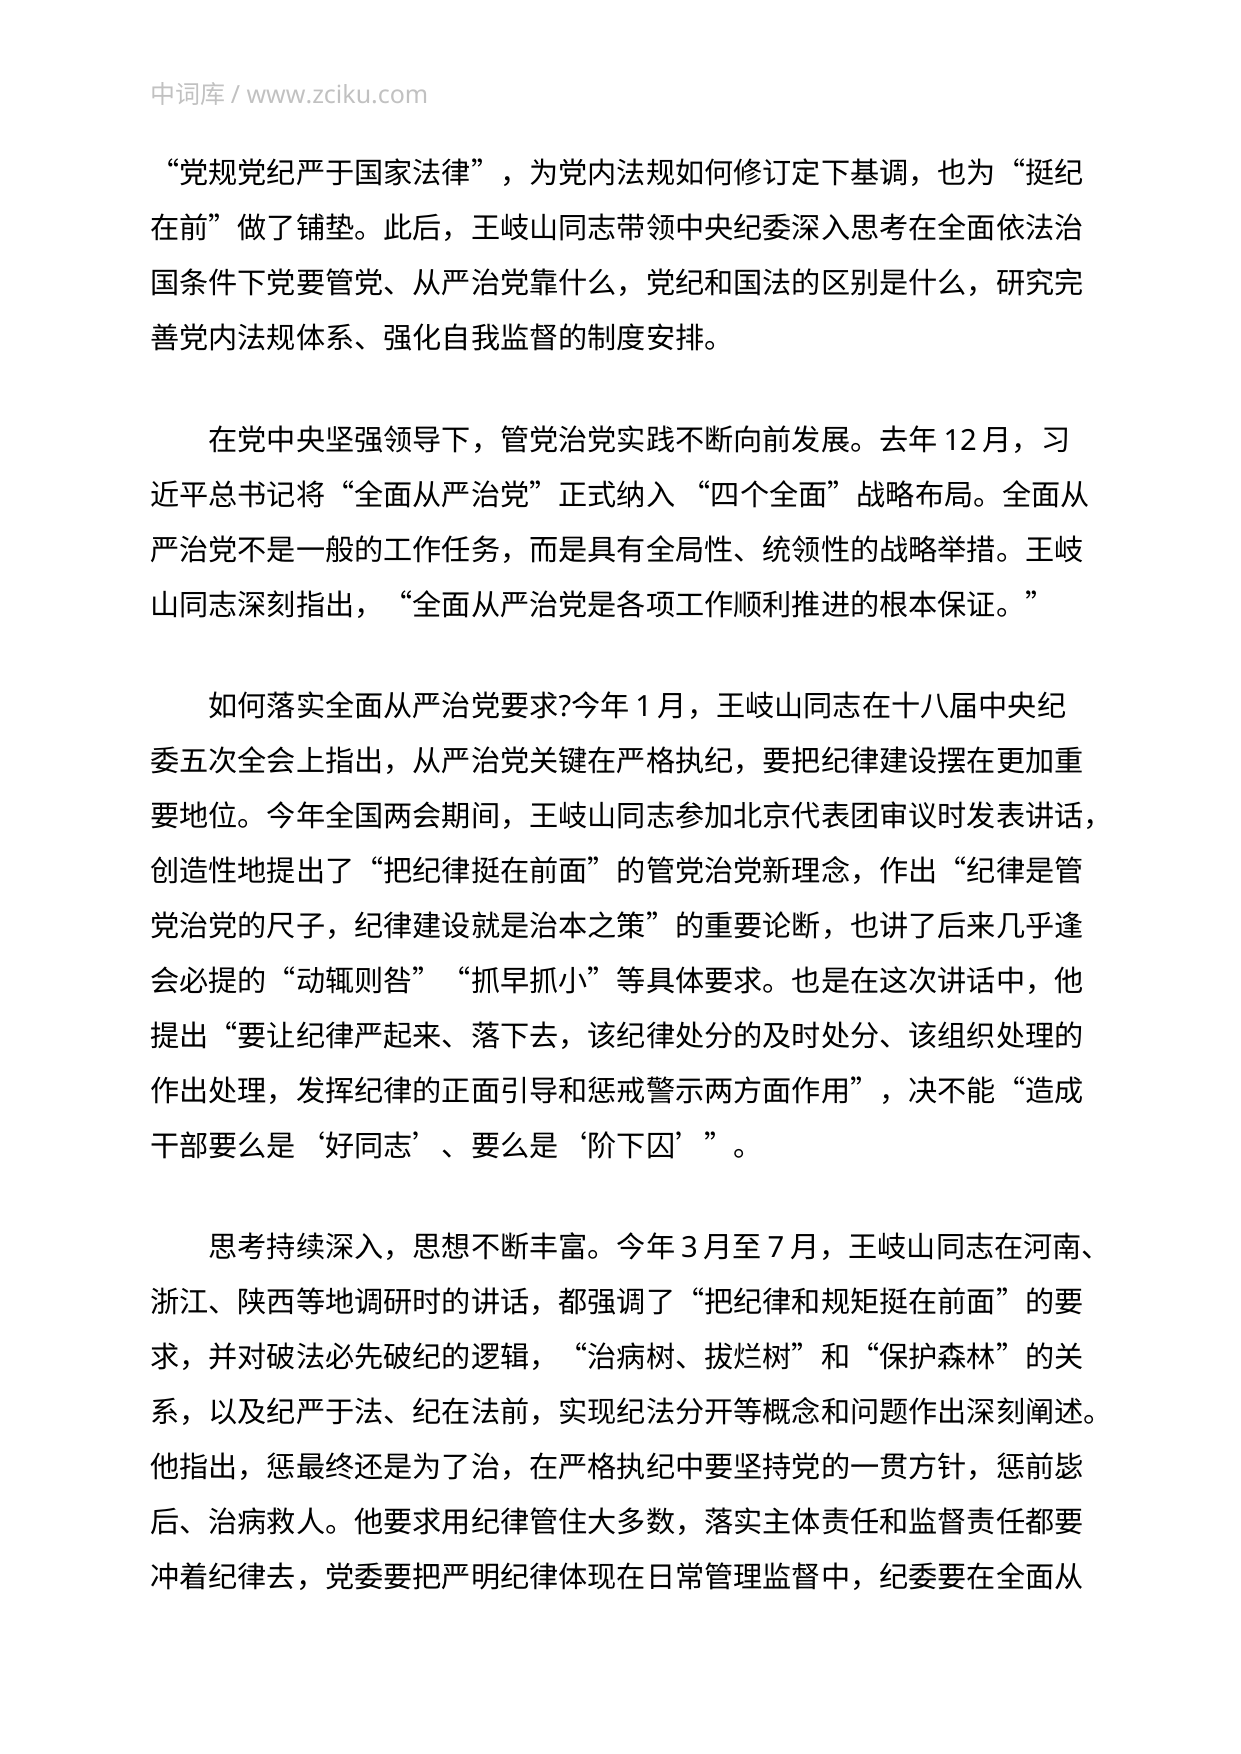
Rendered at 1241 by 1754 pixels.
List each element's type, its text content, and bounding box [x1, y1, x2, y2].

text 在党中央坚强领导下，管党治党实践不断向前发展。去年12月，习近平总书记将“全面从严治党”正式纳入 “四个全面”战略布局。全面从严治党不是一般的工作任务，而是具有全局性、统领性的战略举措。王岐山同志深刻指出，“全面从严治党是各项工作顺利推进的根本保证。” [150, 416, 1090, 623]
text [150, 1224, 1090, 1596]
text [150, 150, 1090, 357]
text 如何落实全面从严治党要求?今年1月，王岐山同志在十八届中央纪委五次全会上指出，从严治党关键在严格执纪，要把纪律建设摆在更加重要地位。今年全国两会期间，王岐山同志参加北京代表团审议时发表讲话，创造性地提出了“把纪律挺在前面”的管党治党新理念，作出“纪律是管党治党的尺子，纪律建设就是治本之策”的重要论断，也讲了后来几乎逢会必提的“动辄则咎”“抓早抓小”等具体要求。也是在这次讲话中，他提出“要让纪律严起来、落下去，该纪律处分的及时处分、该组织处理的作出处理，发挥纪律的正面引导和惩戒警示两方面作用”，决不能“造成干部要么是‘好同志’、要么是‘阶下囚’”。 [150, 683, 1090, 1164]
